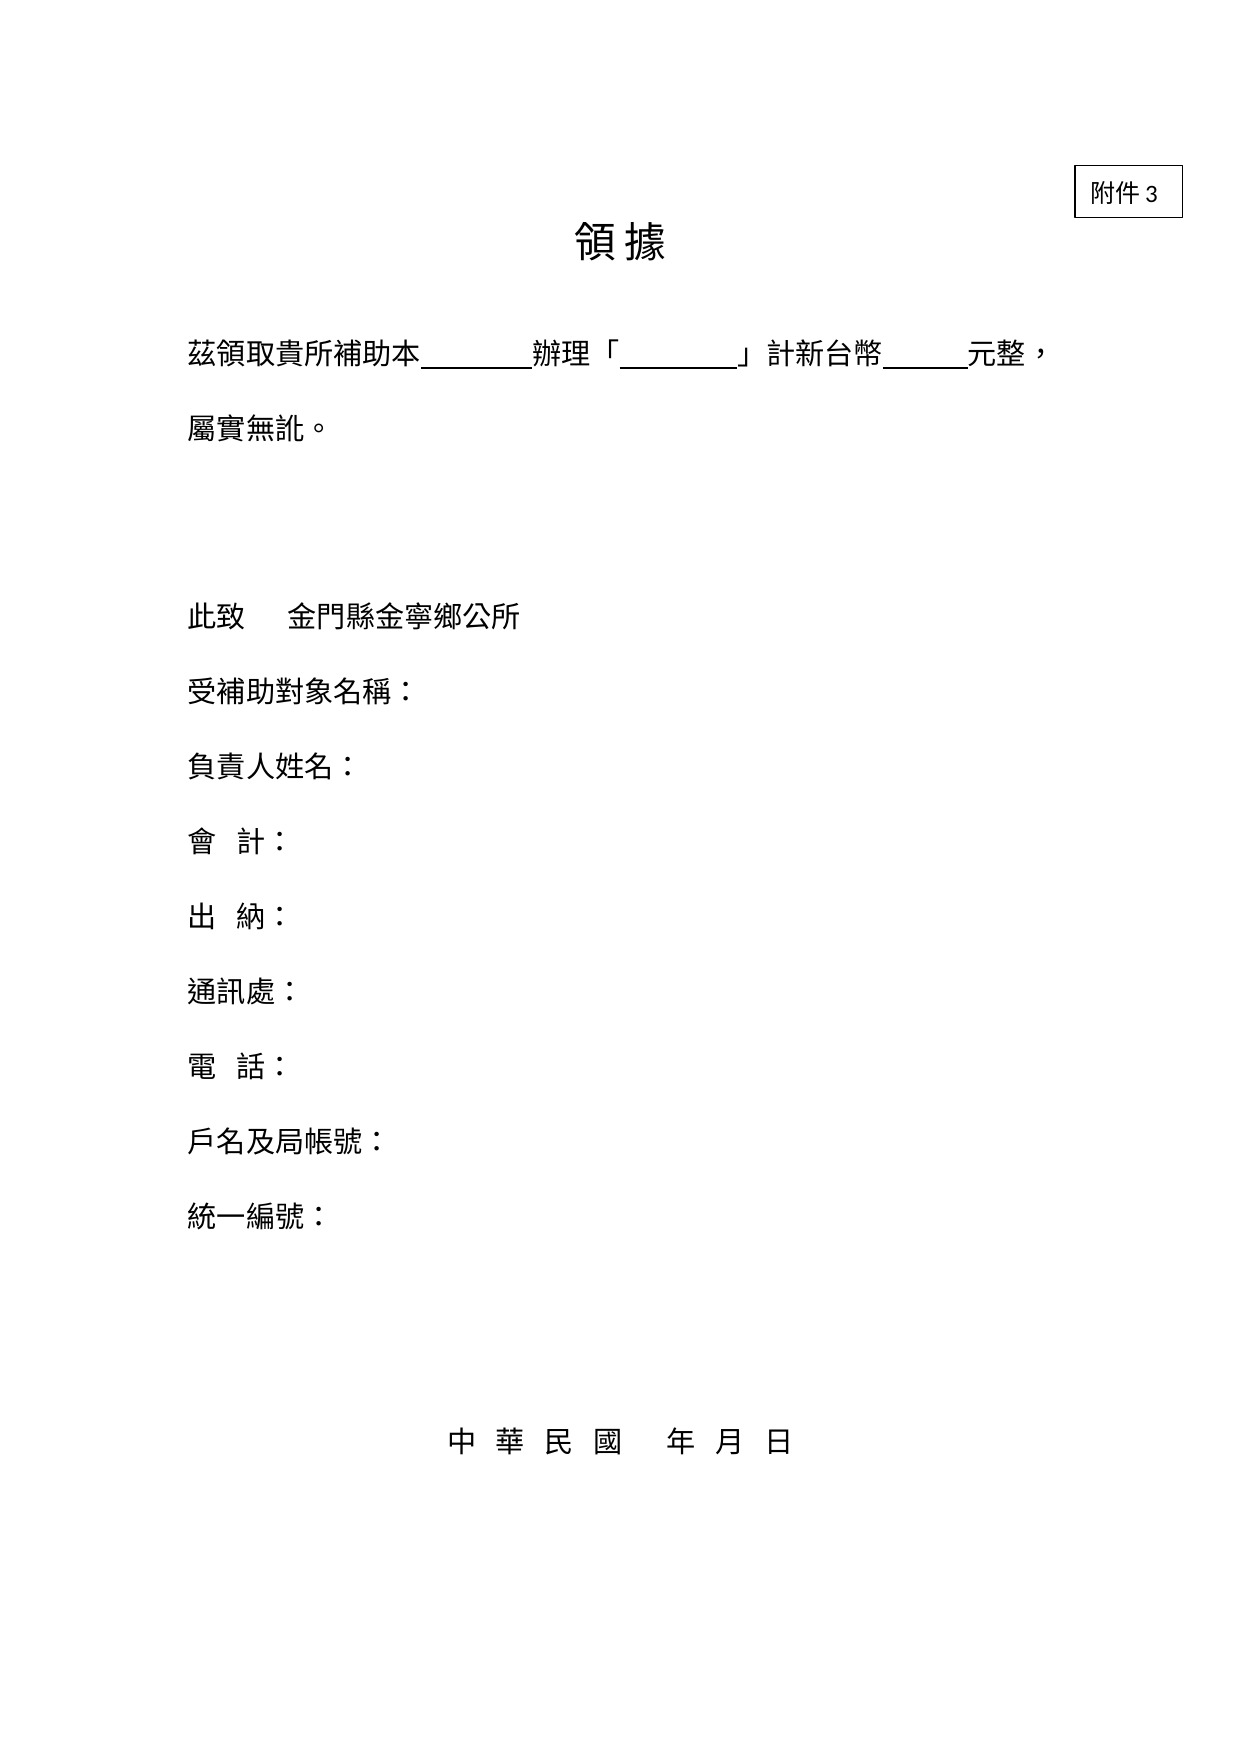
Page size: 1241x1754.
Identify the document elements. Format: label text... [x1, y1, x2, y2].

text 受補助對象名稱： [187, 652, 1053, 727]
text 統一編號： [187, 1177, 1053, 1252]
text 出 納： [187, 877, 1053, 952]
text 茲領取貴所補助本 辦理「 」計新台幣 元整，屬實無訛。 [187, 314, 1053, 464]
text 領 據 [187, 202, 1053, 277]
text 此致 金門縣金寧鄉公所 [187, 577, 1053, 652]
text 負責人姓名： [187, 727, 1053, 802]
text 中 華 民 國 年 月 日 [187, 1402, 1053, 1477]
text 電 話： [187, 1027, 1053, 1102]
text 會 計： [187, 802, 1053, 877]
text 戶名及局帳號： [187, 1102, 1053, 1177]
text 通訊處： [187, 952, 1053, 1027]
